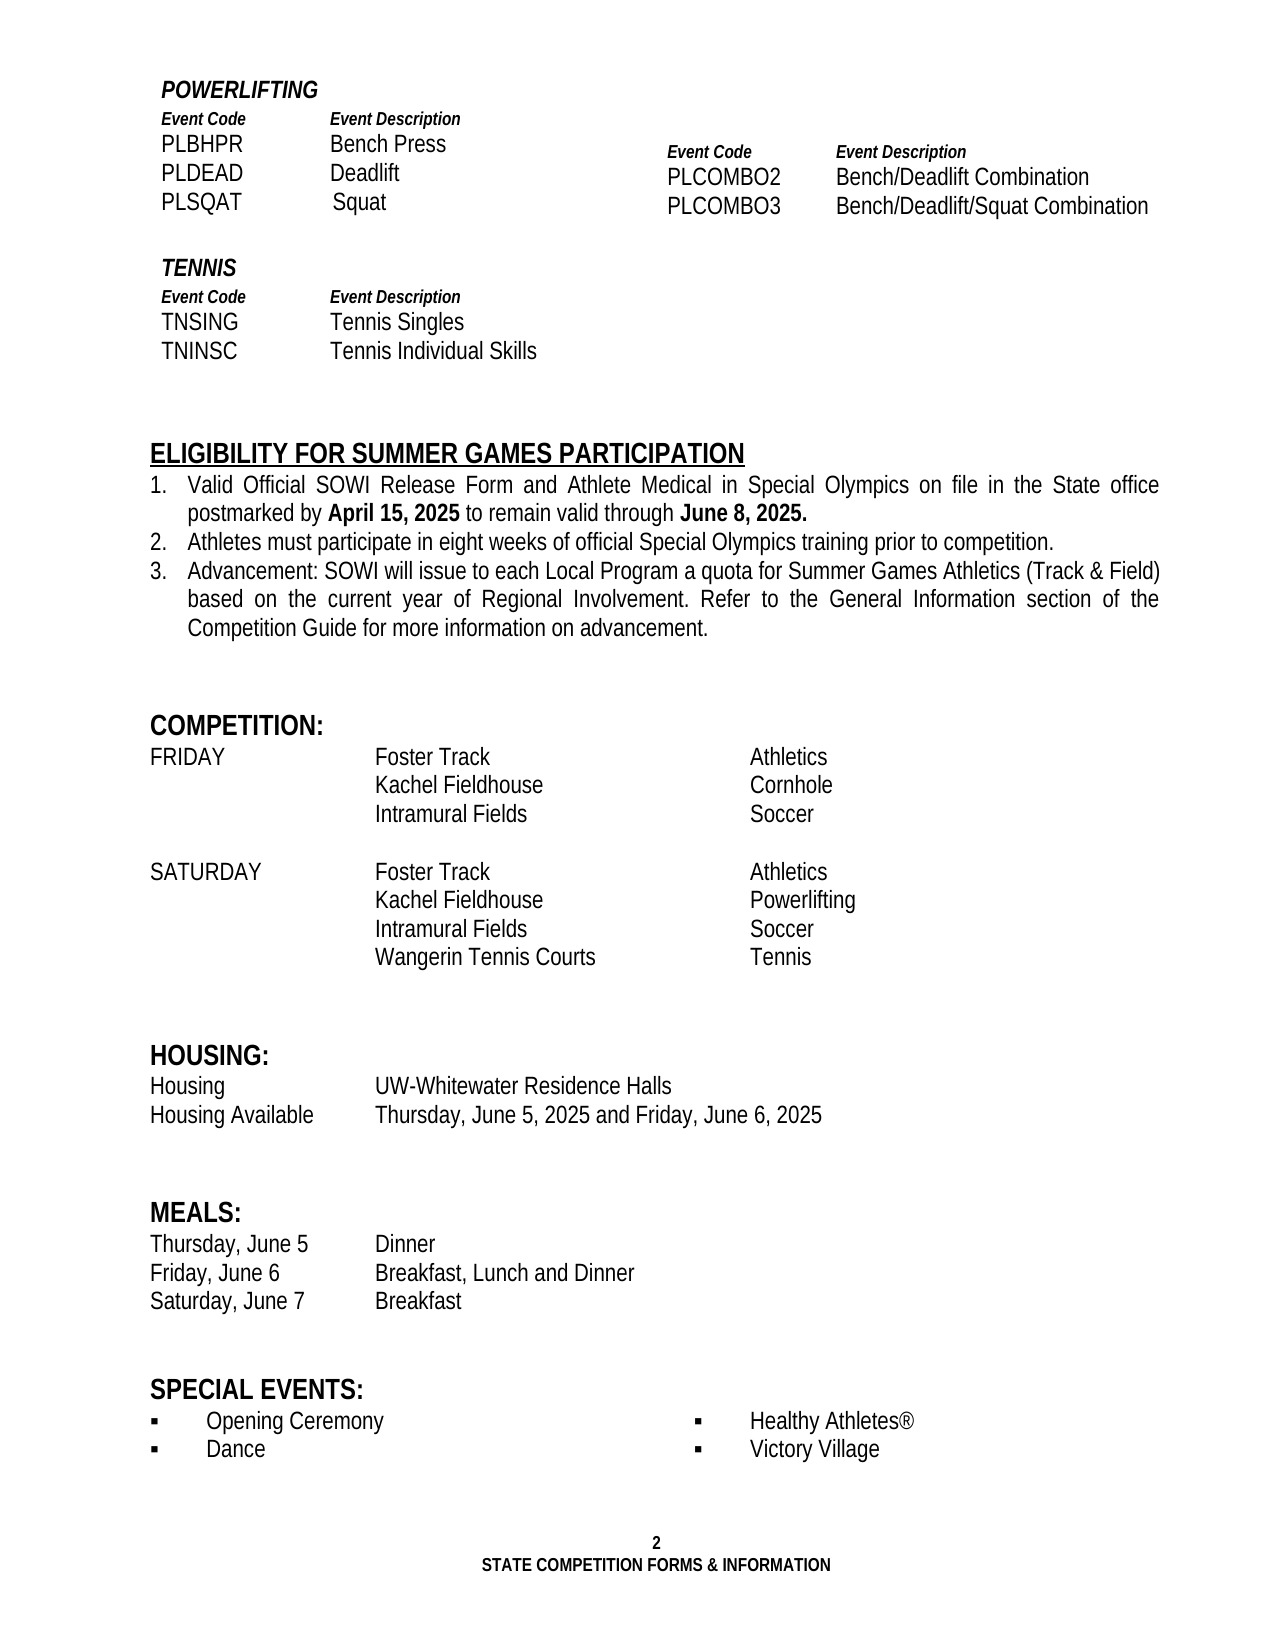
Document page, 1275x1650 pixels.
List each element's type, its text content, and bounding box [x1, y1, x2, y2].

text ▪ Dance [150, 1434, 619, 1463]
list Valid Official SOWI Release Form and Athlete Medical in Special Olympics on file in the State office postmarked by April 15, 2025 to remain valid through June 8, 2025. [150, 470, 1162, 527]
text COMPETITION: [150, 708, 1162, 742]
text SATURDAY Foster Track Athletics [150, 856, 1162, 885]
text ▪ Victory Village [694, 1434, 1162, 1463]
text SPECIAL EVENTS: [150, 1372, 1162, 1406]
text FRIDAY Foster Track Athletics [150, 742, 1162, 771]
text Intramural Fields Soccer [150, 799, 1162, 828]
text MEALS: [150, 1196, 1162, 1229]
text Saturday, June 7 Breakfast [150, 1286, 1162, 1315]
list Athletes must participate in eight weeks of official Special Olympics training prior to competition. [150, 527, 1162, 556]
text Thursday, June 5 Dinner [150, 1229, 1162, 1258]
text ▪ Opening Ceremony [150, 1406, 619, 1434]
text ▪ Healthy Athletes® [694, 1406, 1162, 1434]
table_cell TENNIS Event Code Event Description TNSING Tennis Singles TNINSC Tennis Individual Skills [150, 253, 1161, 364]
text Wangerin Tennis Courts Tennis [150, 942, 1162, 971]
text Kachel Fieldhouse Cornhole [150, 771, 1162, 799]
text Kachel Fieldhouse Powerlifting [150, 885, 1162, 914]
text Friday, June 6 Breakfast, Lunch and Dinner [150, 1258, 1162, 1286]
list Advancement: SOWI will issue to each Local Program a quota for Summer Games Athletics (Track & Field) based on the current year of Regional Involvement. Refer to the General Information section of the Competition Guide for more information on advancement. [150, 556, 1162, 642]
text Housing Available Thursday, June 5, 2025 and Friday, June 6, 2025 [150, 1100, 1162, 1129]
table_cell POWERLIFTING Event Code Event Description PLBHPR Bench Press PLDEAD Deadlift PLSQAT Squat [150, 75, 656, 253]
text HOUSING: [150, 1038, 1162, 1071]
text Intramural Fields Soccer [150, 914, 1162, 942]
table_cell Event Code Event Description PLCOMBO2 Bench/Deadlift Combination PLCOMBO3 Bench/Deadlift/Squat Combination [656, 75, 1161, 253]
text ELIGIBILITY FOR SUMMER GAMES PARTICIPATION [150, 436, 1087, 470]
text Housing UW-Whitewater Residence Halls [150, 1071, 1162, 1100]
